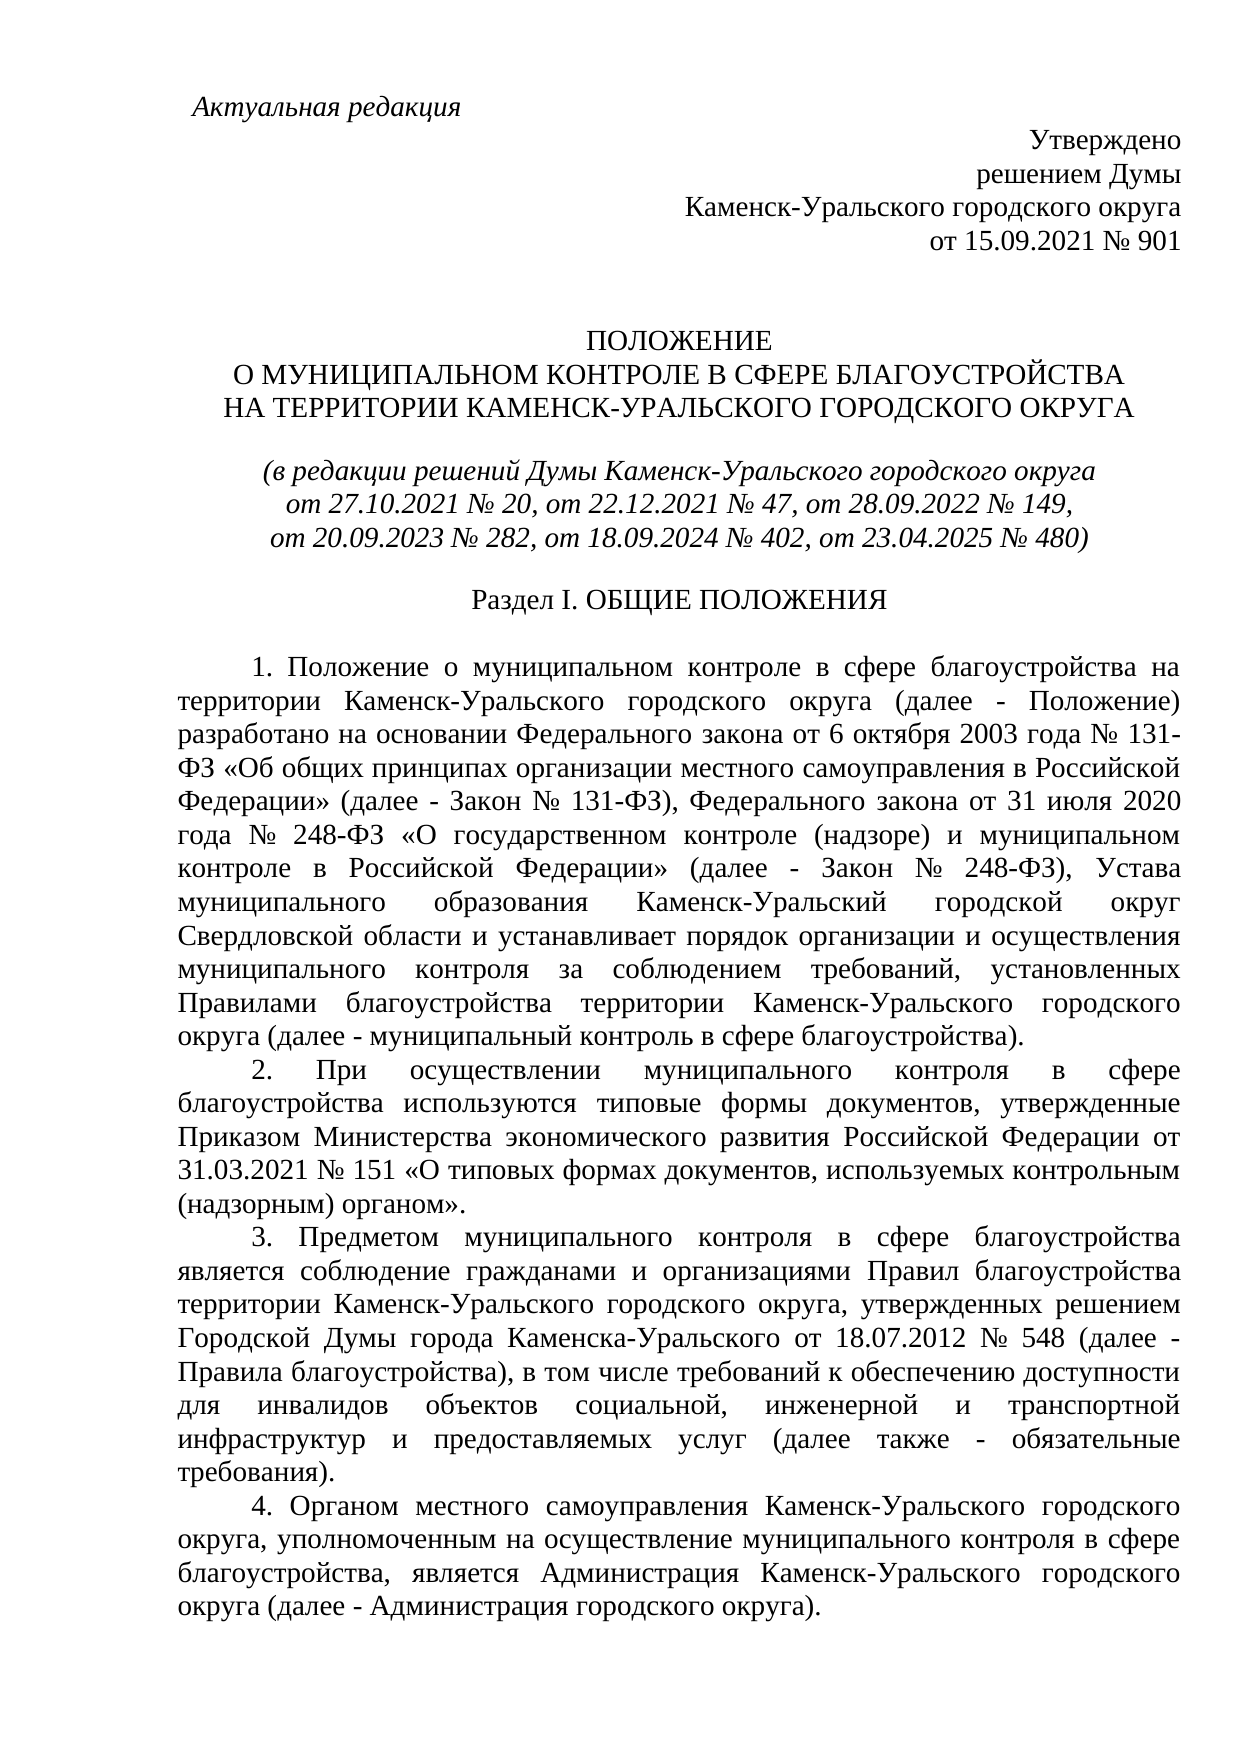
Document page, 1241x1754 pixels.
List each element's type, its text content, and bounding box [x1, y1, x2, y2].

text Актуальная редакция [177, 89, 1181, 122]
text НА ТЕРРИТОРИИ КАМЕНСК-УРАЛЬСКОГО ГОРОДСКОГО ОКРУГА [177, 391, 1181, 424]
text Раздел I. ОБЩИЕ ПОЛОЖЕНИЯ [177, 582, 1181, 616]
text О МУНИЦИПАЛЬНОМ КОНТРОЛЕ В СФЕРЕ БЛАГОУСТРОЙСТВА [177, 357, 1181, 391]
text (в редакции решений Думы Каменск-Уральского городского округа [177, 453, 1181, 486]
text решением Думы [177, 156, 1181, 189]
text 4. Органом местного самоуправления Каменск-Уральского городского округа, уполномоченным на осуществление муниципального контроля в сфере благоустройства, является Администрация Каменск-Уральского городского округа (далее - Администрация городского округа). [177, 1488, 1181, 1622]
text от 15.09.2021 № 901 [177, 223, 1181, 256]
text Утверждено [177, 122, 1181, 156]
text 2. При осуществлении муниципального контроля в сфере благоустройства используются типовые формы документов, утвержденные Приказом Министерства экономического развития Российской Федерации от 31.03.2021 № 151 «О типовых формах документов, используемых контрольным (надзорным) органом». [177, 1052, 1181, 1219]
text ПОЛОЖЕНИЕ [177, 323, 1181, 357]
text 3. Предметом муниципального контроля в сфере благоустройства является соблюдение гражданами и организациями Правил благоустройства территории Каменск-Уральского городского округа, утвержденных решением Городской Думы города Каменска-Уральского от 18.07.2012 № 548 (далее - Правила благоустройства), в том числе требований к обеспечению доступности для инвалидов объектов социальной, инженерной и транспортной инфраструктур и предоставляемых услуг (далее также - обязательные требования). [177, 1219, 1181, 1488]
text от 27.10.2021 № 20, от 22.12.2021 № 47, от 28.09.2022 № 149, [177, 486, 1181, 520]
text Каменск-Уральского городского округа [177, 189, 1181, 223]
text 1. Положение о муниципальном контроле в сфере благоустройства на территории Каменск-Уральского городского округа (далее - Положение) разработано на основании Федерального закона от 6 октября 2003 года № 131-ФЗ «Об общих принципах организации местного самоуправления в Российской Федерации» (далее - Закон № 131-ФЗ), Федерального закона от 31 июля 2020 года № 248-ФЗ «О государственном контроле (надзоре) и муниципальном контроле в Российской Федерации» (далее - Закон № 248-ФЗ), Устава муниципального образования Каменск-Уральский городской округ Свердловской области и устанавливает порядок организации и осуществления муниципального контроля за соблюдением требований, установленных Правилами благоустройства территории Каменск-Уральского городского округа (далее - муниципальный контроль в сфере благоустройства). [177, 649, 1181, 1052]
text от 20.09.2023 № 282, от 18.09.2024 № 402, от 23.04.2025 № 480) [177, 520, 1181, 553]
